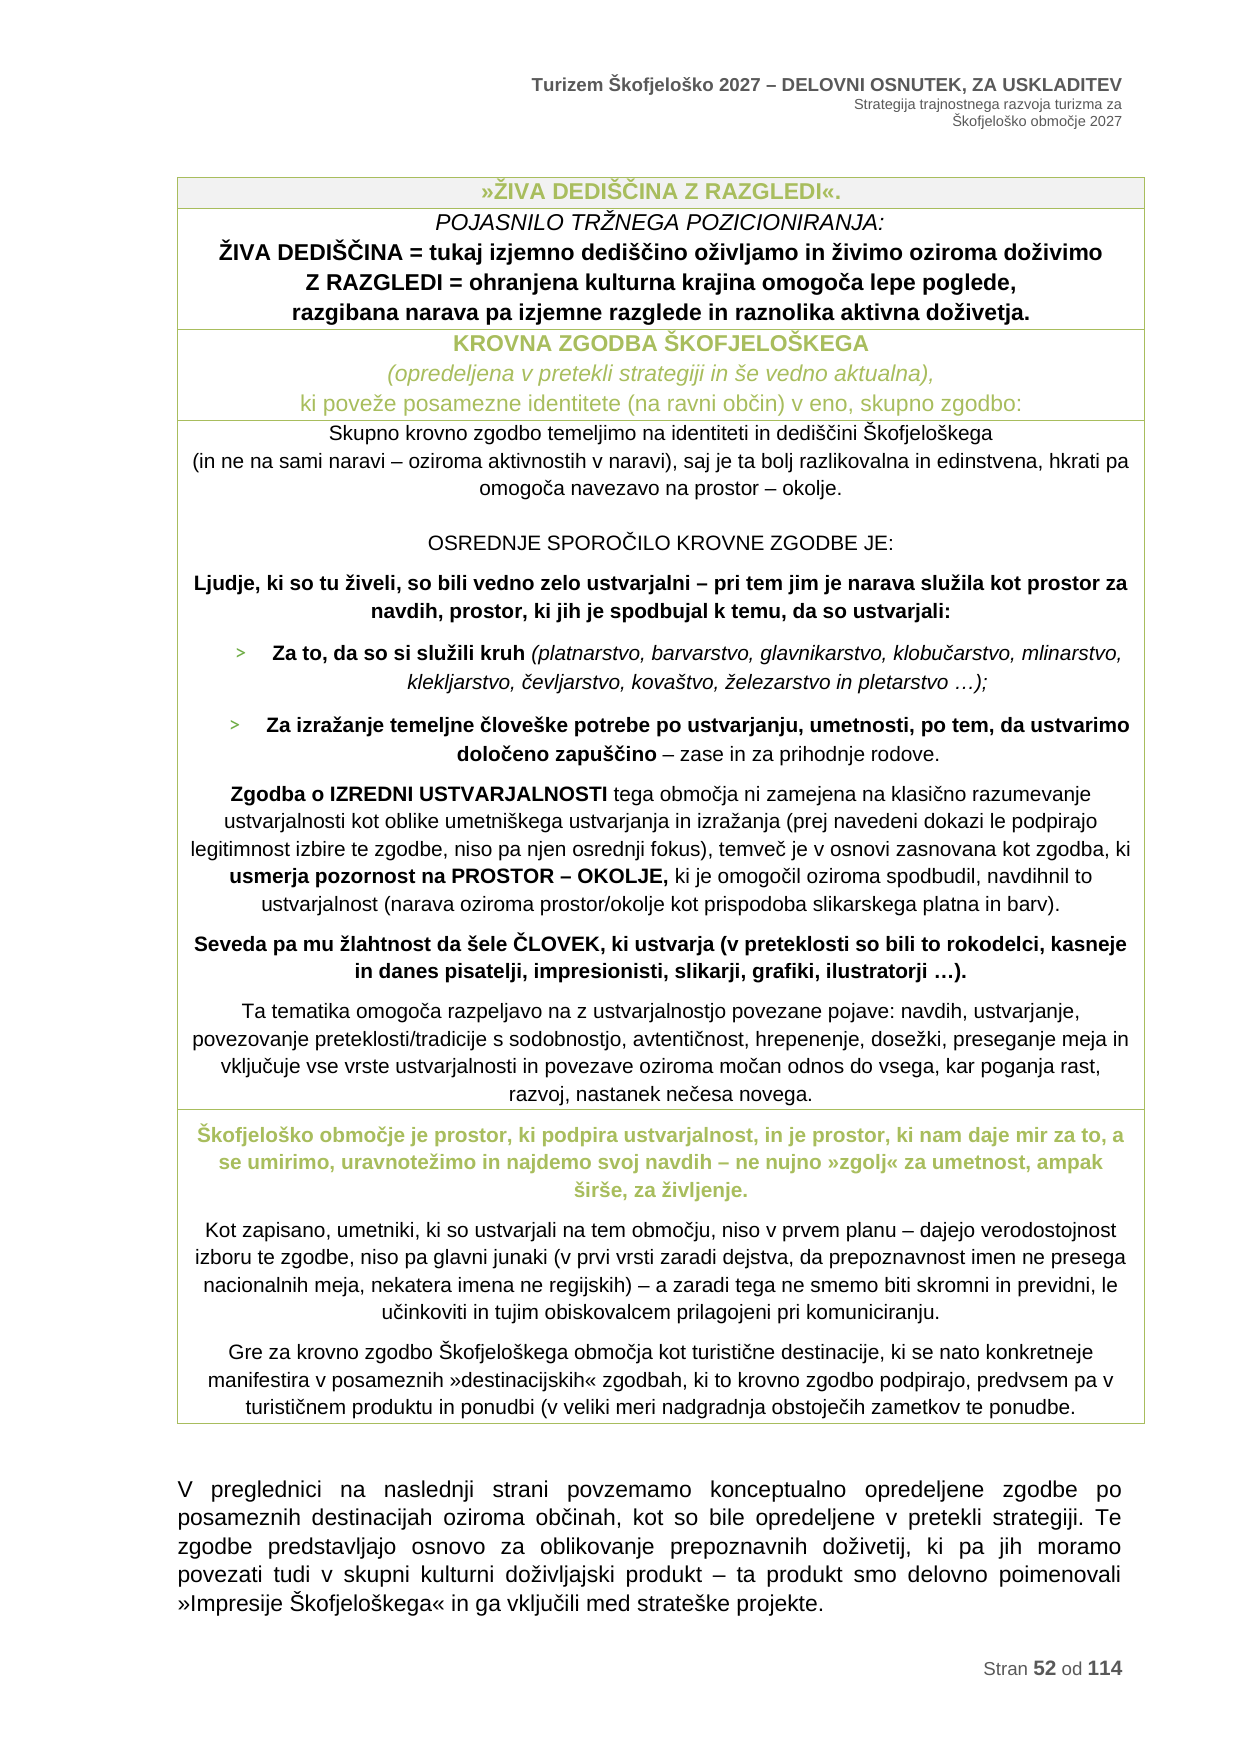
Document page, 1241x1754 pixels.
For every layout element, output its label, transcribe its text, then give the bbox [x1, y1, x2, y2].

text V preglednici na naslednji strani povzemamo konceptualno opredeljene zgodbe po posameznih destinacijah oziroma občinah, kot so bile opredeljene v pretekli strategiji. Te zgodbe predstavljajo osnovo za oblikovanje prepoznavnih doživetij, ki pa jih moramo povezati tudi v skupni kulturni doživljajski produkt – ta produkt smo delovno poimenovali »Impresije Škofjeloškega« in ga vključili med strateške projekte. [177, 1476, 1122, 1616]
table_cell Škofjeloško območje je prostor, ki podpira ustvarjalnost, in je prostor, ki nam daje mir za to, a se umirimo, uravnotežimo in najdemo svoj navdih – ne nujno »zgolj« za umetnost, ampak širše, za življenje. Kot zapisano, umetniki, ki so ustvarjali na tem območju, niso v prvem planu – dajejo verodostojnost izboru te zgodbe, niso pa glavni junaki (v prvi vrsti zaradi dejstva, da prepoznavnost imen ne presega nacionalnih meja, nekatera imena ne regijskih) – a zaradi tega ne smemo biti skromni in previdni, le učinkoviti in tujim obiskovalcem prilagojeni pri komuniciranju. Gre za krovno zgodbo Škofjeloškega območja kot turistične destinacije, ki se nato konkretneje manifestira v posameznih »destinacijskih« zgodbah, ki to krovno zgodbo podpirajo, predvsem pa v turističnem produktu in ponudbi (v veliki meri nadgradnja obstoječih zametkov te ponudbe. [178, 1110, 1144, 1423]
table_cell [178, 178, 1144, 208]
table_cell Skupno krovno zgodbo temeljimo na identiteti in dediščini Škofjeloškega (in ne na sami naravi – oziroma aktivnostih v naravi), saj je ta bolj razlikovalna in edinstvena, hkrati pa omogoča navezavo na prostor – okolje. OSREDNJE SPOROČILO KROVNE ZGODBE JE: Ljudje, ki so tu živeli, so bili vedno zelo ustvarjalni – pri tem jim je narava služila kot prostor za navdih, prostor, ki jih je spodbujal k temu, da so ustvarjali: Za to, da so si služili kruh (platnarstvo, barvarstvo, glavnikarstvo, klobučarstvo, mlinarstvo, klekljarstvo, čevljarstvo, kovaštvo, železarstvo in pletarstvo …); Za izražanje temeljne človeške potrebe po ustvarjanju, umetnosti, po tem, da ustvarimo določeno zapuščino – zase in za prihodnje rodove. Zgodba o IZREDNI USTVARJALNOSTI tega območja ni zamejena na klasično razumevanje ustvarjalnosti kot oblike umetniškega ustvarjanja in izražanja (prej navedeni dokazi le podpirajo legitimnost izbire te zgodbe, niso pa njen osrednji fokus), temveč je v osnovi zasnovana kot zgodba, ki usmerja pozornost na PROSTOR – OKOLJE, ki je omogočil oziroma spodbudil, navdihnil to ustvarjalnost (narava oziroma prostor/okolje kot prispodoba slikarskega platna in barv). Seveda pa mu žlahtnost da šele ČLOVEK, ki ustvarja (v preteklosti so bili to rokodelci, kasneje in danes pisatelji, impresionisti, slikarji, grafiki, ilustratorji …). Ta tematika omogoča razpeljavo na z ustvarjalnostjo povezane pojave: navdih, ustvarjanje, povezovanje preteklosti/tradicije s sodobnostjo, avtentičnost, hrepenenje, dosežki, preseganje meja in vključuje vse vrste ustvarjalnosti in povezave oziroma močan odnos do vsega, kar poganja rast, razvoj, nastanek nečesa novega. [178, 421, 1144, 1109]
table_cell KROVNA ZGODBA ŠKOFJELOŠKEGA (opredeljena v pretekli strategiji in še vedno aktualna), ki poveže posamezne identitete (na ravni občin) v eno, skupno zgodbo: [178, 330, 1144, 420]
table_cell POJASNILO TRŽNEGA POZICIONIRANJA: ŽIVA DEDIŠČINA = tukaj izjemno dediščino oživljamo in živimo oziroma doživimo Z RAZGLEDI = ohranjena kulturna krajina omogoča lepe poglede, razgibana narava pa izjemne razglede in raznolika aktivna doživetja. [178, 209, 1144, 329]
